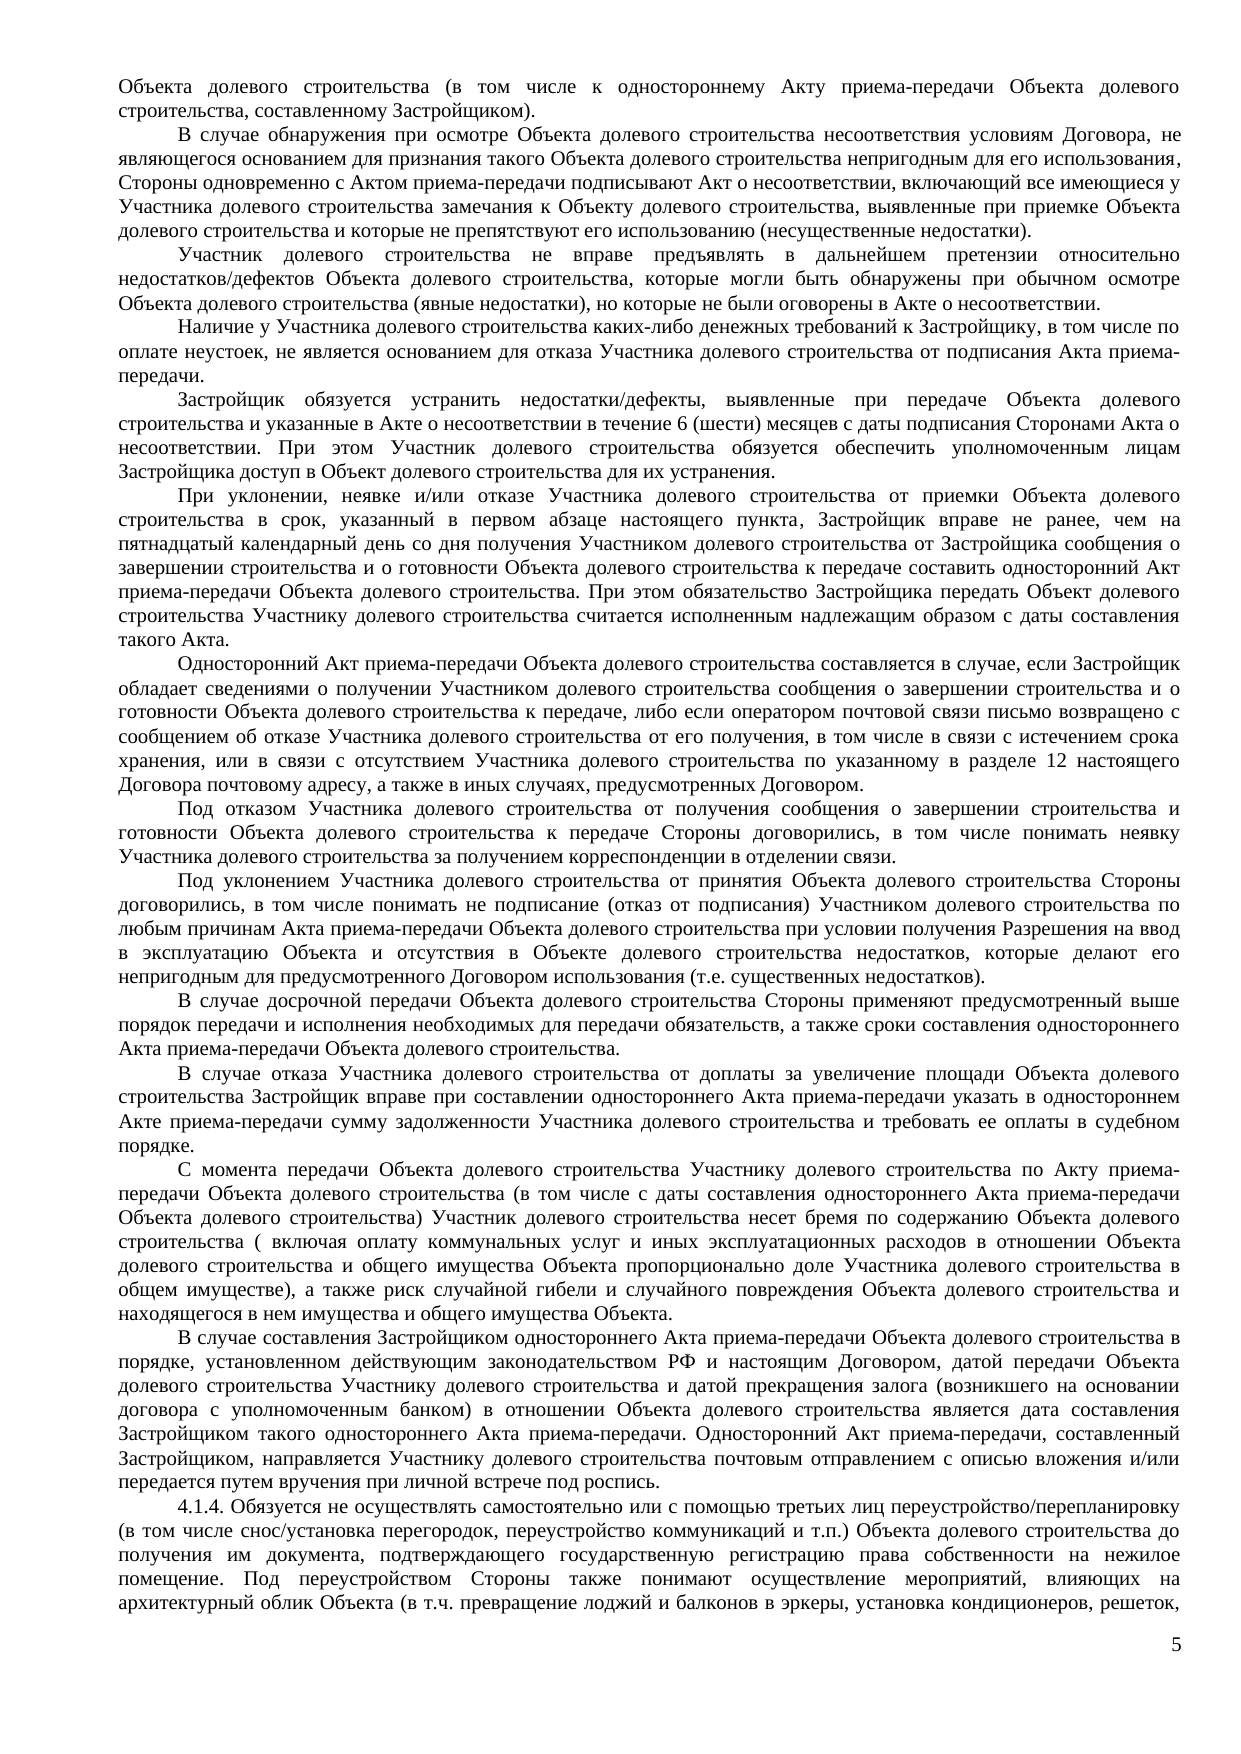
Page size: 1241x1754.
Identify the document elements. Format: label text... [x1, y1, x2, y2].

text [118, 1493, 1181, 1614]
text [118, 74, 1181, 122]
text При уклонении, неявке и/или отказе Участника долевого строительства от приемки Объекта долевого строительства в срок, указанный в первом абзаце настоящего пункта, Застройщик вправе не ранее, чем на пятнадцатый календарный день со дня получения Участником долевого строительства от Застройщика сообщения о завершении строительства и о готовности Объекта долевого строительства к передаче составить односторонний Акт приема-передачи Объекта долевого строительства. При этом обязательство Застройщика передать Объект долевого строительства Участнику долевого строительства считается исполненным надлежащим образом с даты составления такого Акта. [118, 483, 1181, 651]
text В случае составления Застройщиком одностороннего Акта приема-передачи Объекта долевого строительства в порядке, установленном действующим законодательством РФ и настоящим Договором, датой передачи Объекта долевого строительства Участнику долевого строительства и датой прекращения залога (возникшего на основании договора с уполномоченным банком) в отношении Объекта долевого строительства является дата составления Застройщиком такого одностороннего Акта приема-передачи. Односторонний Акт приема-передачи, составленный Застройщиком, направляется Участнику долевого строительства почтовым отправлением с описью вложения и/или передается путем вручения при личной встрече под роспись. [118, 1325, 1181, 1493]
text Односторонний Акт приема-передачи Объекта долевого строительства составляется в случае, если Застройщик обладает сведениями о получении Участником долевого строительства сообщения о завершении строительства и о готовности Объекта долевого строительства к передаче, либо если оператором почтовой связи письмо возвращено с сообщением об отказе Участника долевого строительства от его получения, в том числе в связи с истечением срока хранения, или в связи с отсутствием Участника долевого строительства по указанному в разделе 12 настоящего Договора почтовому адресу, а также в иных случаях, предусмотренных Договором. [118, 651, 1181, 796]
text В случае отказа Участника долевого строительства от доплаты за увеличение площади Объекта долевого строительства Застройщик вправе при составлении одностороннего Акта приема-передачи указать в одностороннем Акте приема-передачи сумму задолженности Участника долевого строительства и требовать ее оплаты в судебном порядке. [118, 1060, 1181, 1157]
text Под уклонением Участника долевого строительства от принятия Объекта долевого строительства Стороны договорились, в том числе понимать не подписание (отказ от подписания) Участником долевого строительства по любым причинам Акта приема-передачи Объекта долевого строительства при условии получения Разрешения на ввод в эксплуатацию Объекта и отсутствия в Объекте долевого строительства недостатков, которые делают его непригодным для предусмотренного Договором использования (т.е. существенных недостатков). [118, 868, 1181, 988]
text Участник долевого строительства не вправе предъявлять в дальнейшем претензии относительно недостатков/дефектов Объекта долевого строительства, которые могли быть обнаружены при обычном осмотре Объекта долевого строительства (явные недостатки), но которые не были оговорены в Акте о несоответствии. [118, 242, 1181, 314]
text Под отказом Участника долевого строительства от получения сообщения о завершении строительства и готовности Объекта долевого строительства к передаче Стороны договорились, в том числе понимать неявку Участника долевого строительства за получением корреспонденции в отделении связи. [118, 796, 1181, 868]
text С момента передачи Объекта долевого строительства Участнику долевого строительства по Акту приема-передачи Объекта долевого строительства (в том числе с даты составления одностороннего Акта приема-передачи Объекта долевого строительства) Участник долевого строительства несет бремя по содержанию Объекта долевого строительства ( включая оплату коммунальных услуг и иных эксплуатационных расходов в отношении Объекта долевого строительства и общего имущества Объекта пропорционально доле Участника долевого строительства в общем имуществе), а также риск случайной гибели и случайного повреждения Объекта долевого строительства и находящегося в нем имущества и общего имущества Объекта. [118, 1157, 1181, 1325]
text В случае обнаружения при осмотре Объекта долевого строительства несоответствия условиям Договора, не являющегося основанием для признания такого Объекта долевого строительства непригодным для его использования, Стороны одновременно с Актом приема-передачи подписывают Акт о несоответствии, включающий все имеющиеся у Участника долевого строительства замечания к Объекту долевого строительства, выявленные при приемке Объекта долевого строительства и которые не препятствуют его использованию (несущественные недостатки). [118, 122, 1181, 242]
text Застройщик обязуется устранить недостатки/дефекты, выявленные при передаче Объекта долевого строительства и указанные в Акте о несоответствии в течение 6 (шести) месяцев с даты подписания Сторонами Акта о несоответствии. При этом Участник долевого строительства обязуется обеспечить уполномоченным лицам Застройщика доступ в Объект долевого строительства для их устранения. [118, 387, 1181, 483]
text Наличие у Участника долевого строительства каких-либо денежных требований к Застройщику, в том числе по оплате неустоек, не является основанием для отказа Участника долевого строительства от подписания Акта приема-передачи. [118, 314, 1181, 387]
text В случае досрочной передачи Объекта долевого строительства Стороны применяют предусмотренный выше порядок передачи и исполнения необходимых для передачи обязательств, а также сроки составления одностороннего Акта приема-передачи Объекта долевого строительства. [118, 988, 1181, 1060]
